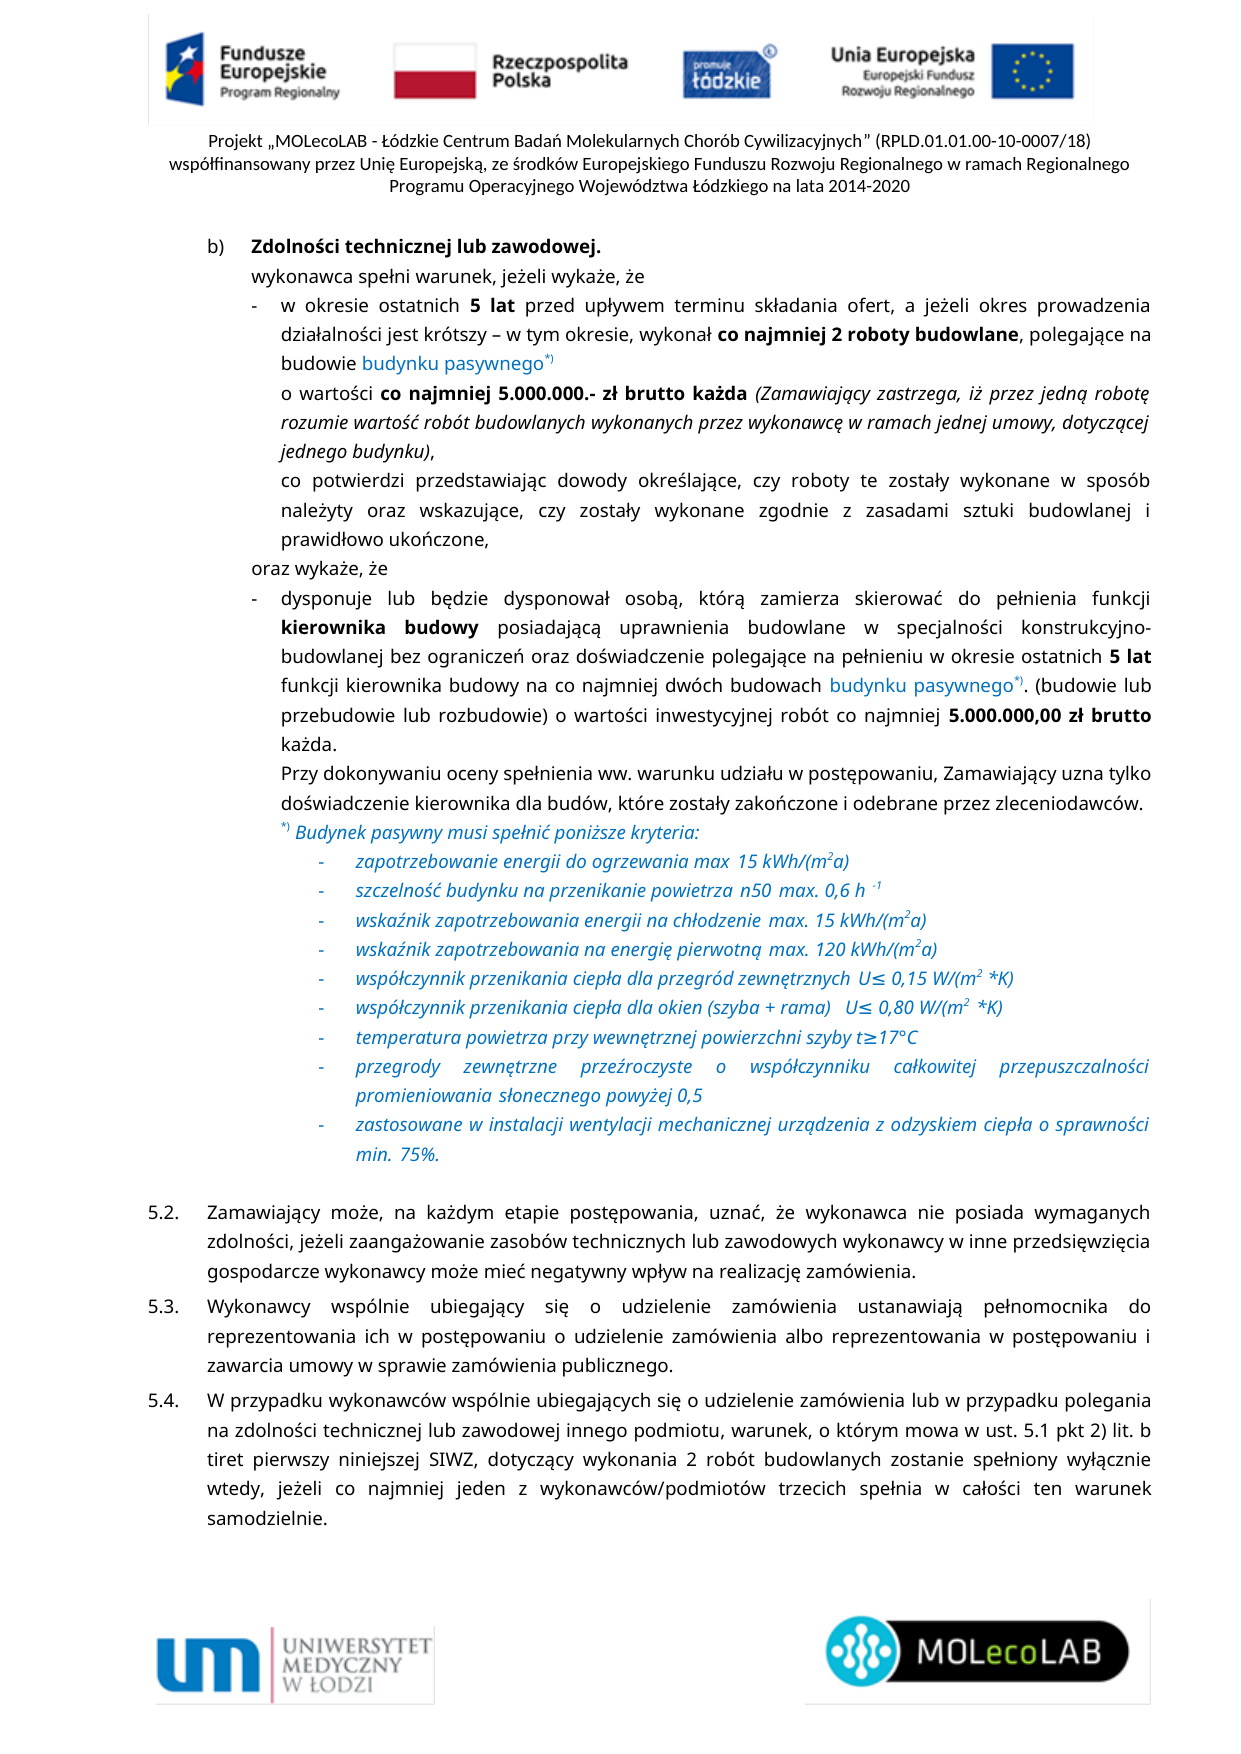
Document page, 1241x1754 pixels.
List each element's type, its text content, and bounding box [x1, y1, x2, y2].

text co potwierdzi przedstawiając dowody określające, czy roboty te zostały wykonane w sposób należyty oraz wskazujące, czy zostały wykonane zgodnie z zasadami sztuki budowlanej i prawidłowo ukończone, [281, 468, 1152, 552]
list Wykonawcy wspólnie ubiegający się o udzielenie zamówienia ustanawiają pełnomocnika do reprezentowania ich w postępowaniu o udzielenie zamówienia albo reprezentowania w postępowaniu i zawarcia umowy w sprawie zamówienia publicznego. [148, 1294, 1152, 1378]
picture [155, 1626, 436, 1706]
list Zamawiający może, na każdym etapie postępowania, uznać, że wykonawca nie posiada wymaganych zdolności, jeżeli zaangażowanie zasobów technicznych lub zawodowych wykonawcy w inne przedsięwzięcia gospodarcze wykonawcy może mieć negatywny wpływ na realizację zamówienia. [148, 1199, 1152, 1284]
list wskaźnik zapotrzebowania na energię pierwotną max. 120 kWh/(m2a) [318, 936, 1152, 962]
list współczynnik przenikania ciepła dla okien (szyba + rama) U≤ 0,80 W/(m2 *K) [318, 995, 1152, 1020]
list w okresie ostatnich 5 lat przed upływem terminu składania ofert, a jeżeli okres prowadzenia działalności jest krótszy – w tym okresie, wykonał co najmniej 2 roboty budowlane, polegające na budowie budynku pasywnego*) [251, 292, 1152, 376]
list współczynnik przenikania ciepła dla przegród zewnętrznych U≤ 0,15 W/(m2 *K) [318, 965, 1152, 991]
list szczelność budynku na przenikanie powietrza n50 max. 0,6 h -1 [318, 878, 1152, 903]
list dysponuje lub będzie dysponował osobą, którą zamierza skierować do pełnienia funkcji kierownika budowy posiadającą uprawnienia budowlane w specjalności konstrukcyjno-budowlanej bez ograniczeń oraz doświadczenie polegające na pełnieniu w okresie ostatnich 5 lat funkcji kierownika budowy na co najmniej dwóch budowach budynku pasywnego*). (budowie lub przebudowie lub rozbudowie) o wartości inwestycyjnej robót co najmniej 5.000.000,00 zł brutto każda. [251, 585, 1152, 757]
list W przypadku wykonawców wspólnie ubiegających się o udzielenie zamówienia lub w przypadku polegania na zdolności technicznej lub zawodowej innego podmiotu, warunek, o którym mowa w ust. 5.1 pkt 2) lit. b tiret pierwszy niniejszej SIWZ, dotyczący wykonania 2 robót budowlanych zostanie spełniony wyłącznie wtedy, jeżeli co najmniej jeden z wykonawców/podmiotów trzecich spełnia w całości ten warunek samodzielnie. [148, 1388, 1152, 1530]
text wykonawca spełni warunek, jeżeli wykaże, że [251, 263, 1152, 288]
text oraz wykaże, że [251, 556, 1152, 581]
picture [805, 1599, 1152, 1706]
text Przy dokonywaniu oceny spełnienia ww. warunku udziału w postępowaniu, Zamawiający uzna tylko doświadczenie kierownika dla budów, które zostały zakończone i odebrane przez zleceniodawców. [281, 761, 1152, 815]
picture [147, 14, 1095, 129]
text o wartości co najmniej 5.000.000.- zł brutto każda (Zamawiający zastrzega, iż przez jedną robotę rozumie wartość robót budowlanych wykonanych przez wykonawcę w ramach jednej umowy, dotyczącej jednego budynku), [281, 380, 1152, 464]
list temperatura powietrza przy wewnętrznej powierzchni szyby t≥17°C [318, 1024, 1152, 1049]
list wskaźnik zapotrzebowania energii na chłodzenie max. 15 kWh/(m2a) [318, 907, 1152, 932]
list przegrody zewnętrzne przeźroczyste o współczynniku całkowitej przepuszczalności promieniowania słonecznego powyżej 0,5 [318, 1053, 1152, 1108]
list zapotrzebowanie energii do ogrzewania max 15 kWh/(m2a) [318, 848, 1152, 874]
list Zdolności technicznej lub zawodowej. [207, 234, 1152, 259]
text *) Budynek pasywny musi spełnić poniższe kryteria: [281, 819, 1152, 844]
list zastosowane w instalacji wentylacji mechanicznej urządzenia z odzyskiem ciepła o sprawności min. 75%. [318, 1112, 1152, 1167]
